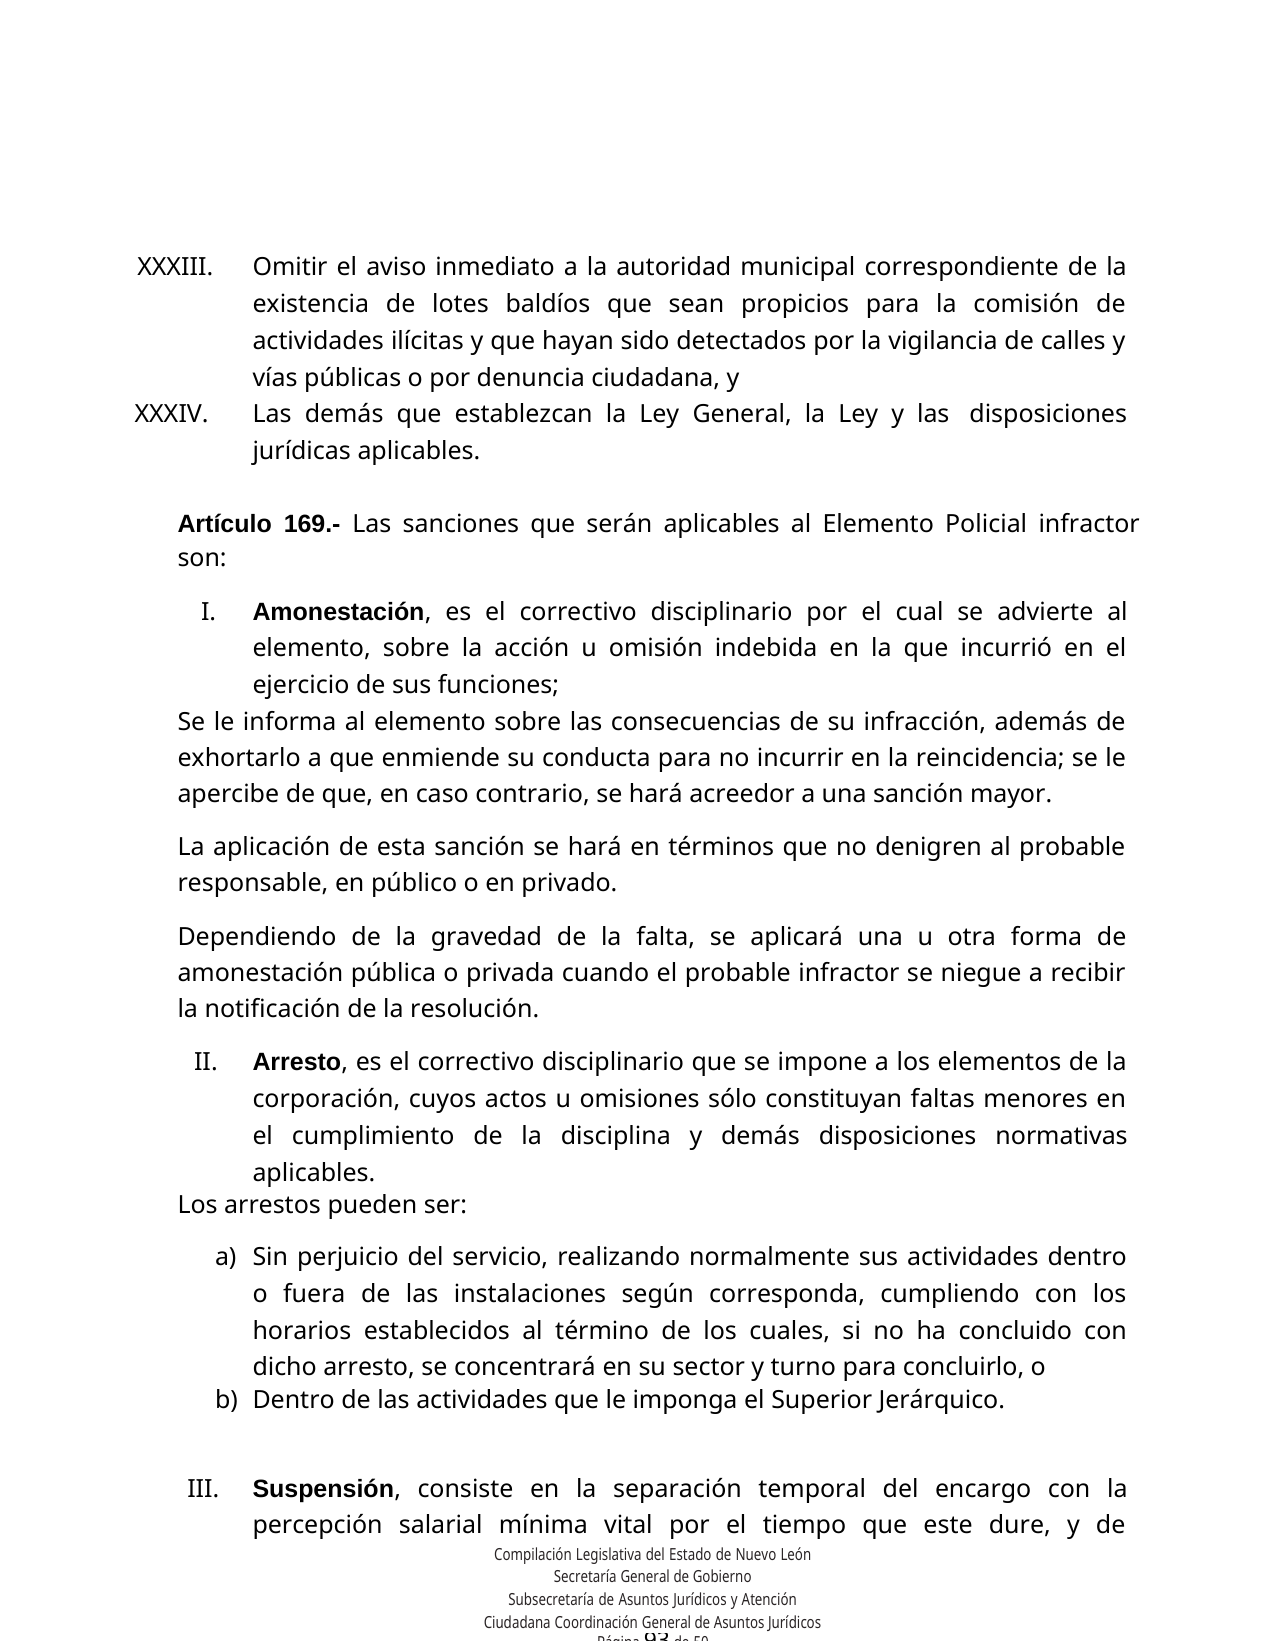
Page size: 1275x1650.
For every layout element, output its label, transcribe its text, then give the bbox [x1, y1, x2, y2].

list Sin perjuicio del servicio, realizando normalmente sus actividades dentro o fuera de las instalaciones según corresponda, cumpliendo con los horarios establecidos al término de los cuales, si no ha concluido con dicho arresto, se concentrará en su sector y turno para concluirlo, o [215, 1239, 1128, 1383]
text Se le informa al elemento sobre las consecuencias de su infracción, además de exhortarlo a que enmiende su conducta para no incurrir en la reincidencia; se le apercibe de que, en caso contrario, se hará acreedor a una sanción mayor. [177, 703, 1128, 810]
text Artículo 169.- Las sanciones que serán aplicables al Elemento Policial infractor son: [177, 506, 1139, 574]
list Dentro de las actividades que le imponga el Superior Jerárquico. [215, 1386, 1139, 1414]
list Arresto, es el correctivo disciplinario que se impone a los elementos de la corporación, cuyos actos u omisiones sólo constituyan faltas menores en el cumplimiento de la disciplina y demás disposiciones normativas aplicables. [194, 1044, 1128, 1188]
list Las demás que establezcan la Ley General, la Ley y las disposiciones jurídicas aplicables. [134, 396, 1127, 467]
list Omitir el aviso inmediato a la autoridad municipal correspondiente de la existencia de lotes baldíos que sean propicios para la comisión de actividades ilícitas y que hayan sido detectados por la vigilancia de calles y vías públicas o por denuncia ciudadana, y [137, 249, 1127, 393]
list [187, 1470, 1127, 1541]
list Amonestación, es el correctivo disciplinario por el cual se advierte al elemento, sobre la acción u omisión indebida en la que incurrió en el ejercicio de sus funciones; [201, 593, 1128, 701]
text Dependiendo de la gravedad de la falta, se aplicará una u otra forma de amonestación pública o privada cuando el probable infractor se niegue a recibir la notificación de la resolución. [177, 918, 1127, 1024]
text La aplicación de esta sanción se hará en términos que no denigren al probable responsable, en público o en privado. [177, 829, 1127, 899]
text Los arrestos pueden ser: [177, 1191, 1139, 1219]
